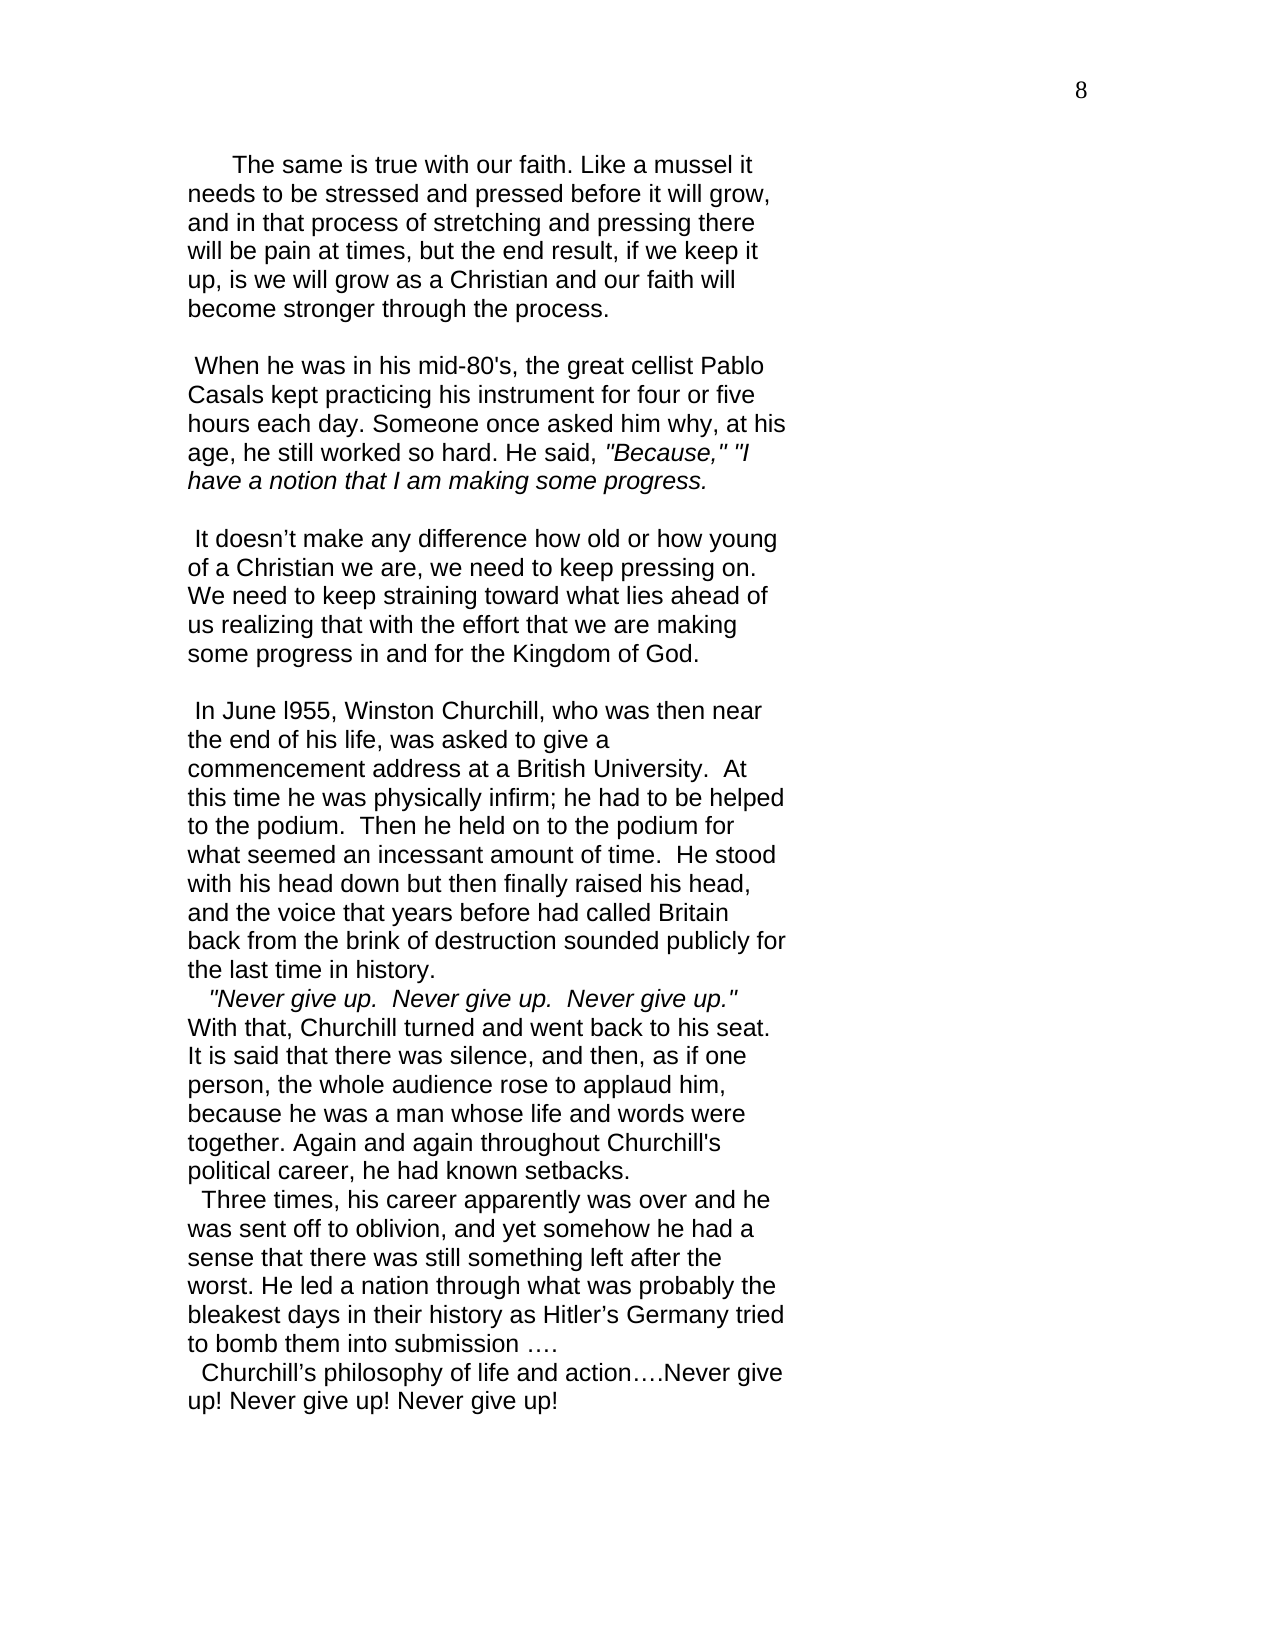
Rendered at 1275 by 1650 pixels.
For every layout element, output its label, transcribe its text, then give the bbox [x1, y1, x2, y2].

text It doesn’t make any difference how old or how young of a Christian we are, we need to keep pressing on. We need to keep straining toward what lies ahead of us realizing that with the effort that we are making some progress in and for the . [187, 524, 787, 667]
text When he was in his mid-80's, the great cellist Pablo Casals kept practicing his instrument for four or five hours each day. Someone once asked him why, at his age, he still worked so hard. He said, "Because," "I have a notion that I am making some progress. [187, 351, 787, 495]
text In June l955, Winston Churchill, who was then near the end of his life, was asked to give a commencement address at a . At this time he was physically infirm; he had to be helped to the podium. Then he held on to the podium for what seemed an incessant amount of time. He stood with his head down but then finally raised his head, and the voice that years before had called back from the brink of destruction sounded publicly for the last time in history. [187, 696, 787, 984]
text The same is true with our faith. Like a mussel it needs to be stressed and pressed before it will grow, and in that process of stretching and pressing there will be pain at times, but the end result, if we keep it up, is we will grow as a Christian and our faith will become stronger through the process. [187, 150, 787, 322]
text Three times, his career apparently was over and he was sent off to oblivion, and yet somehow he had a sense that there was still something left after the worst. He led a nation through what was probably the bleakest days in their history as Hitler’s tried to bomb them into submission …. [187, 1185, 787, 1357]
text Churchill’s philosophy of life and action….Never give up! Never give up! Never give up! [187, 1357, 787, 1415]
text "Never give up. Never give up. Never give up." With that, Churchill turned and went back to his seat. It is said that there was silence, and then, as if one person, the whole audience rose to applaud him, because he was a man whose life and words were together. Again and again throughout Churchill's political career, he had known setbacks. [187, 984, 787, 1185]
